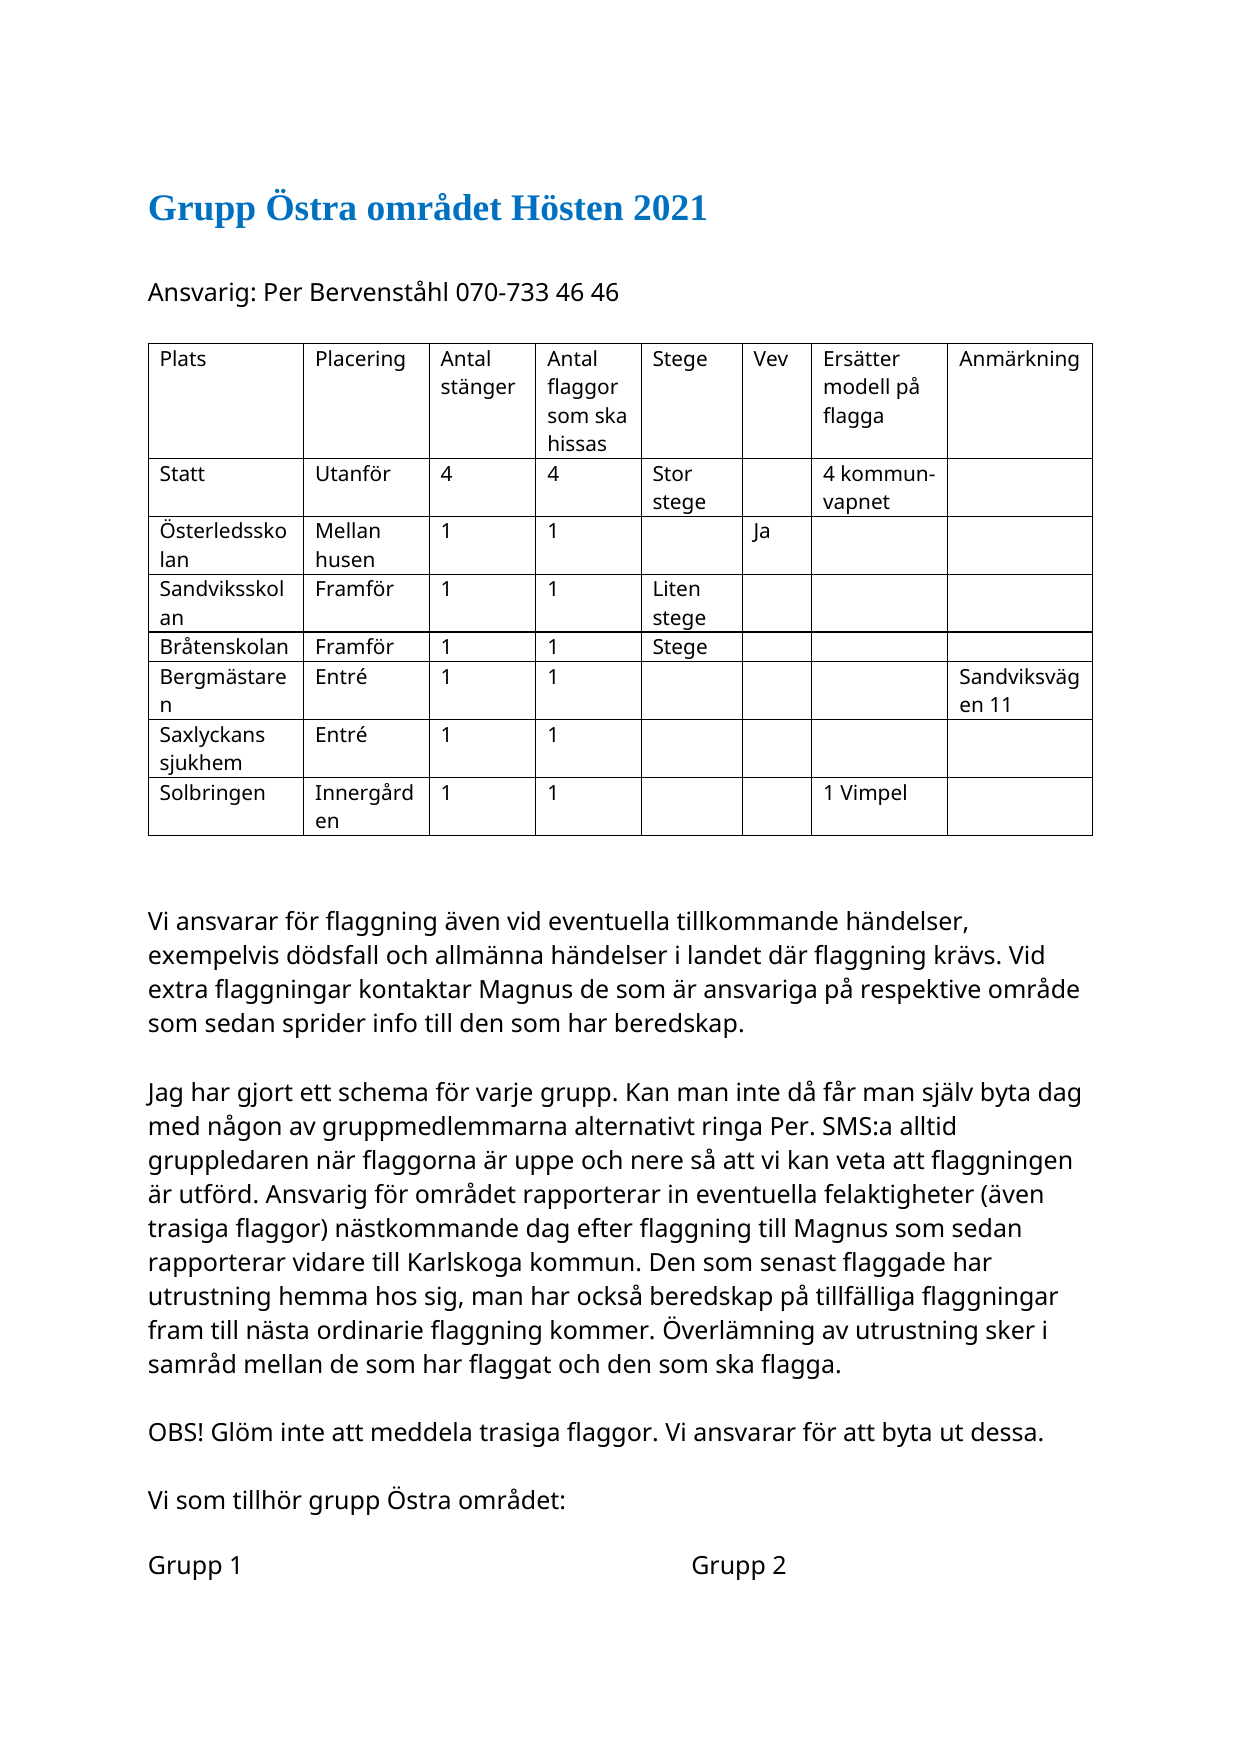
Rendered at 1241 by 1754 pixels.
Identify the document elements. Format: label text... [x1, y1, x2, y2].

table_header Placering [304, 344, 429, 458]
table_cell Bråtenskolan [149, 633, 303, 661]
table_cell Utanför [304, 459, 429, 516]
table_cell 4 kommun-vapnet [812, 459, 947, 516]
text Grupp 1 Grupp 2 [148, 1547, 1093, 1582]
table_header Antal stänger [430, 344, 535, 458]
text OBS! Glöm inte att meddela trasiga flaggor. Vi ansvarar för att byta ut dessa. [148, 1415, 1093, 1449]
table_cell Liten stege [642, 575, 742, 631]
table_cell Mellan husen [304, 517, 429, 573]
table_header Plats [149, 344, 303, 458]
table_cell 4 [536, 459, 641, 516]
table_cell Sandviksvägen 11 [948, 662, 1092, 719]
table_cell 1 [430, 778, 535, 835]
table_cell 4 [430, 459, 535, 516]
text Vi som tillhör grupp Östra området: [148, 1483, 1093, 1547]
table_cell [948, 720, 1092, 777]
table_cell 1 [536, 662, 641, 719]
table_cell [642, 662, 742, 719]
table_cell [642, 720, 742, 777]
table_cell Stor stege [642, 459, 742, 516]
table_cell [812, 517, 947, 573]
table_cell 1 [430, 575, 535, 631]
table_cell 1 [430, 662, 535, 719]
table_header Ersätter modell på flagga [812, 344, 947, 458]
table_cell 1 [430, 720, 535, 777]
table_cell Stege [642, 633, 742, 661]
table_cell Ja [743, 517, 811, 573]
table_cell 1 Vimpel [812, 778, 947, 835]
table_cell Österledsskolan [149, 517, 303, 573]
table_cell [743, 662, 811, 719]
table_cell 1 [536, 517, 641, 573]
table_cell 1 [536, 778, 641, 835]
table_cell Innergården [304, 778, 429, 835]
table_cell [743, 459, 811, 516]
text Jag har gjort ett schema för varje grupp. Kan man inte då får man själv byta dag med någon av gruppmedlemmarna alternativt ringa Per. SMS:a alltid gruppledaren när flaggorna är uppe och nere så att vi kan veta att flaggningen är utförd. Ansvarig för området rapporterar in eventuella felaktigheter (även trasiga flaggor) nästkommande dag efter flaggning till Magnus som sedan rapporterar vidare till Karlskoga kommun. Den som senast flaggade har utrustning hemma hos sig, man har också beredskap på tillfälliga flaggningar fram till nästa ordinarie flaggning kommer. Överlämning av utrustning sker i samråd mellan de som har flaggat och den som ska flagga. [148, 1074, 1093, 1381]
table_cell [743, 720, 811, 777]
table_cell Framför [304, 633, 429, 661]
table_cell [812, 575, 947, 631]
table_header Anmärkning [948, 344, 1092, 458]
table_cell Sandviksskolan [149, 575, 303, 631]
table_cell [812, 720, 947, 777]
text Ansvarig: Per Bervenståhl 070-733 46 46 [148, 275, 1093, 309]
table_cell Entré [304, 662, 429, 719]
table_cell [743, 575, 811, 631]
table_header Antal flaggor som ska hissas [536, 344, 641, 458]
table_cell [948, 778, 1092, 835]
table_cell Saxlyckans sjukhem [149, 720, 303, 777]
table_cell 1 [430, 517, 535, 573]
table_header Stege [642, 344, 742, 458]
table_cell [812, 633, 947, 661]
table_cell 1 [536, 720, 641, 777]
table_cell 1 [536, 633, 641, 661]
table_cell [642, 778, 742, 835]
table_cell Entré [304, 720, 429, 777]
table_cell Bergmästaren [149, 662, 303, 719]
table_header Vev [743, 344, 811, 458]
table_cell 1 [430, 633, 535, 661]
table_cell [743, 633, 811, 661]
subtitle Grupp Östra området Hösten 2021 [148, 185, 1093, 228]
table_cell [948, 575, 1092, 631]
table_cell [948, 459, 1092, 516]
table_cell Solbringen [149, 778, 303, 835]
table_cell [948, 633, 1092, 661]
table_cell [812, 662, 947, 719]
table_cell [642, 517, 742, 573]
text Vi ansvarar för flaggning även vid eventuella tillkommande händelser, exempelvis dödsfall och allmänna händelser i landet där flaggning krävs. Vid extra flaggningar kontaktar Magnus de som är ansvariga på respektive område som sedan sprider info till den som har beredskap. [148, 904, 1093, 1040]
table_cell Framför [304, 575, 429, 631]
table_cell 1 [536, 575, 641, 631]
table_cell [743, 778, 811, 835]
table_cell Statt [149, 459, 303, 516]
table_cell [948, 517, 1092, 573]
